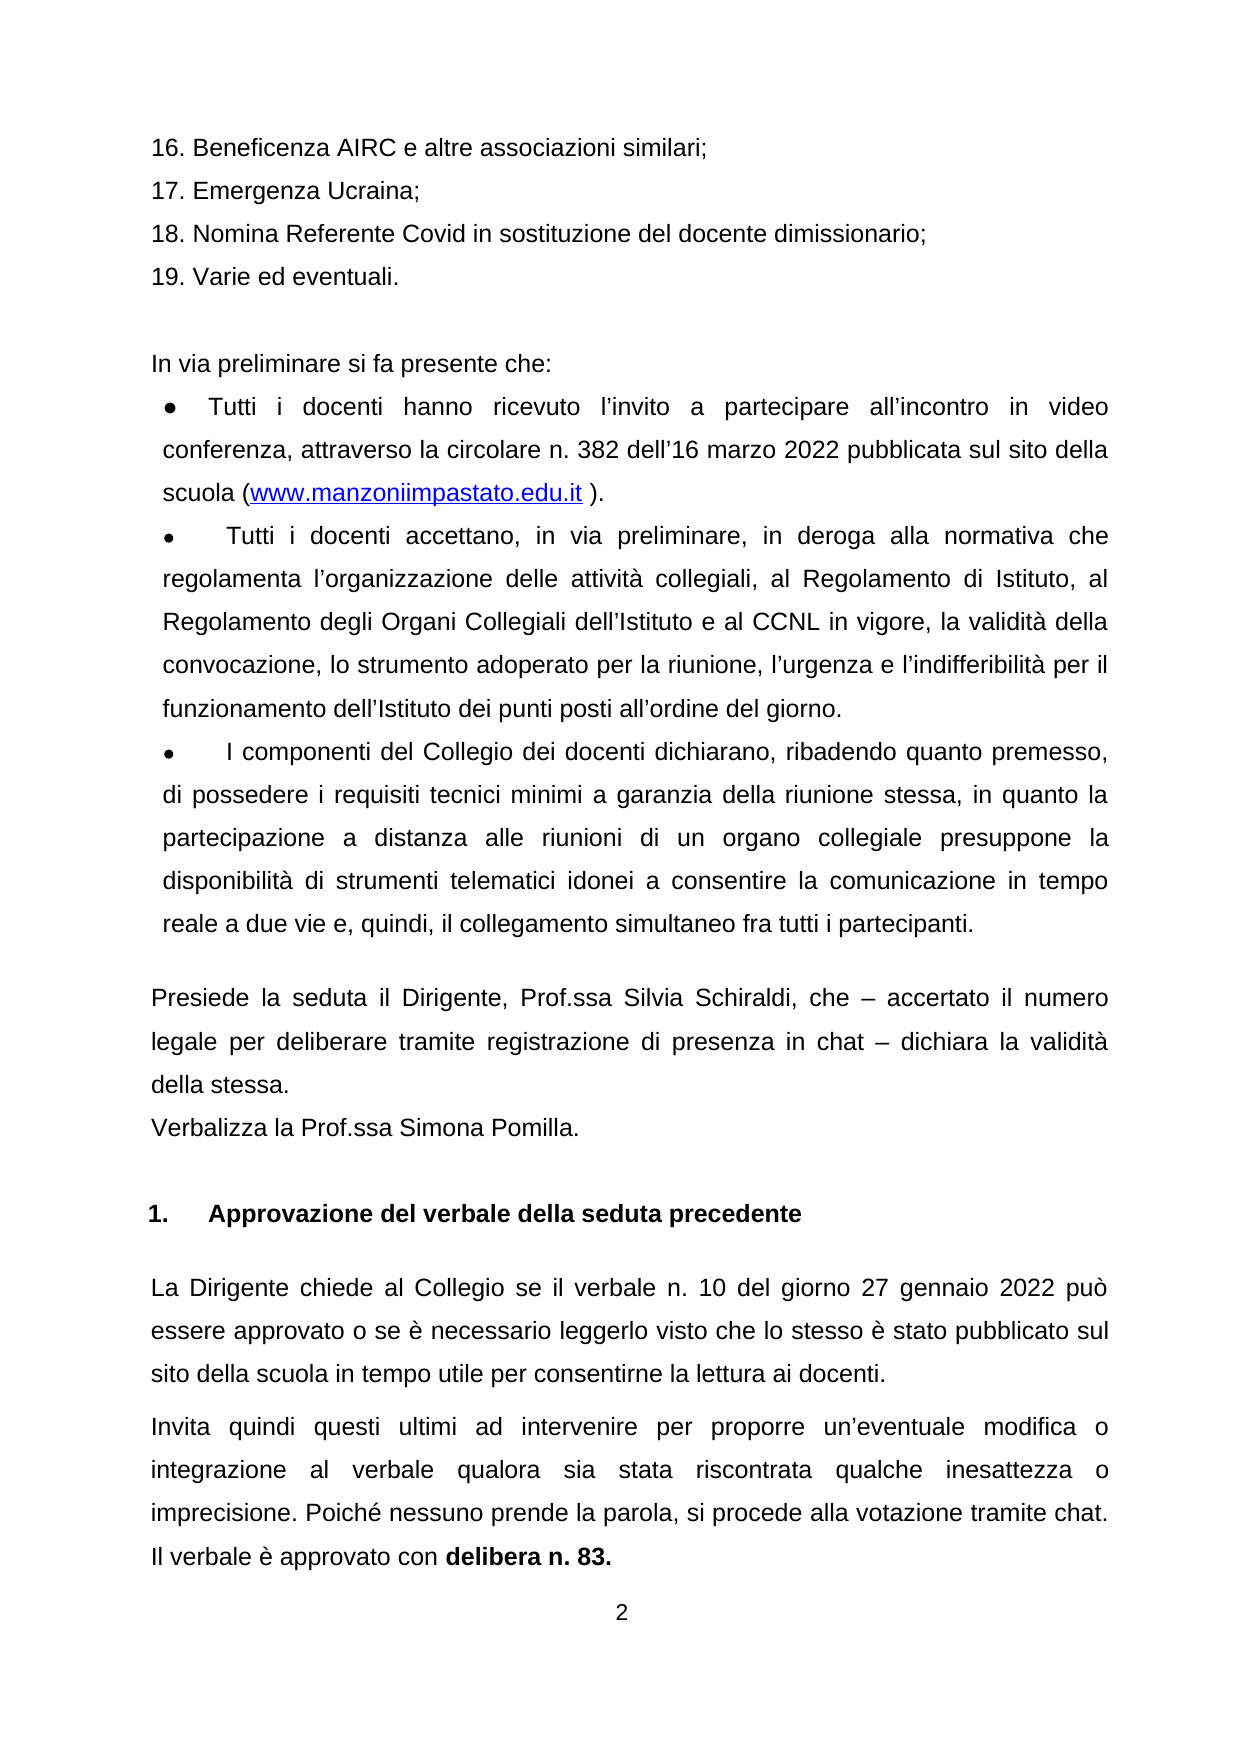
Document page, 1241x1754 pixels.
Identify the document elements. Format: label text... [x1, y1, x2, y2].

list Tutti i docenti accettano, in via preliminare, in deroga alla normativa che regolamenta l’organizzazione delle attività collegiali, al Regolamento di Istituto, al Regolamento degli Organi Collegiali dell’Istituto e al CCNL in vigore, la validità della convocazione, lo strumento adoperato per la riunione, l’urgenza e l’indifferibilità per il funzionamento dell’Istituto dei punti posti all’ordine del giorno. [162, 521, 1110, 722]
list I componenti del Collegio dei docenti dichiarano, ribadendo quanto premesso, di possedere i requisiti tecnici minimi a garanzia della riunione stessa, in quanto la partecipazione a distanza alle riunioni di un organo collegiale presuppone la disponibilità di strumenti telematici idonei a consentire la comunicazione in tempo reale a due vie e, quindi, il collegamento simultaneo fra tutti i partecipanti. [162, 737, 1110, 938]
text 18. Nomina Referente Covid in sostituzione del docente dimissionario; [151, 219, 1110, 248]
list Approvazione del verbale della seduta precedente [148, 1199, 1110, 1228]
text In via preliminare si fa presente che: [151, 348, 1110, 377]
text Verbalizza la Prof.ssa Simona Pomilla. [151, 1113, 1110, 1141]
text Presiede la seduta il Dirigente, Prof.ssa Silvia Schiraldi, che – accertato il numero legale per deliberare tramite registrazione di presenza in chat – dichiara la validità della stessa. [151, 983, 1110, 1098]
list Tutti i docenti hanno ricevuto l’invito a partecipare all’incontro in video conferenza, attraverso la circolare n. 382 dell’16 marzo 2022 pubblicata sul sito della scuola (www.manzoniimpastato.edu.it ). [162, 392, 1110, 507]
text 16. Beneficenza AIRC e altre associazioni similari; [151, 133, 1110, 162]
text 17. Emergenza Ucraina; [151, 176, 1110, 205]
text La Dirigente chiede al Collegio se il verbale n. 10 del giorno 27 gennaio 2022 può essere approvato o se è necessario leggerlo visto che lo stesso è stato pubblicato sul sito della scuola in tempo utile per consentirne la lettura ai docenti. [151, 1273, 1110, 1388]
text 19. Varie ed eventuali. [151, 262, 1110, 291]
text Invita quindi questi ultimi ad intervenire per proporre un’eventuale modifica o integrazione al verbale qualora sia stata riscontrata qualche inesattezza o imprecisione. Poiché nessuno prende la parola, si procede alla votazione tramite chat. Il verbale è approvato con delibera n. 83. [151, 1412, 1110, 1570]
